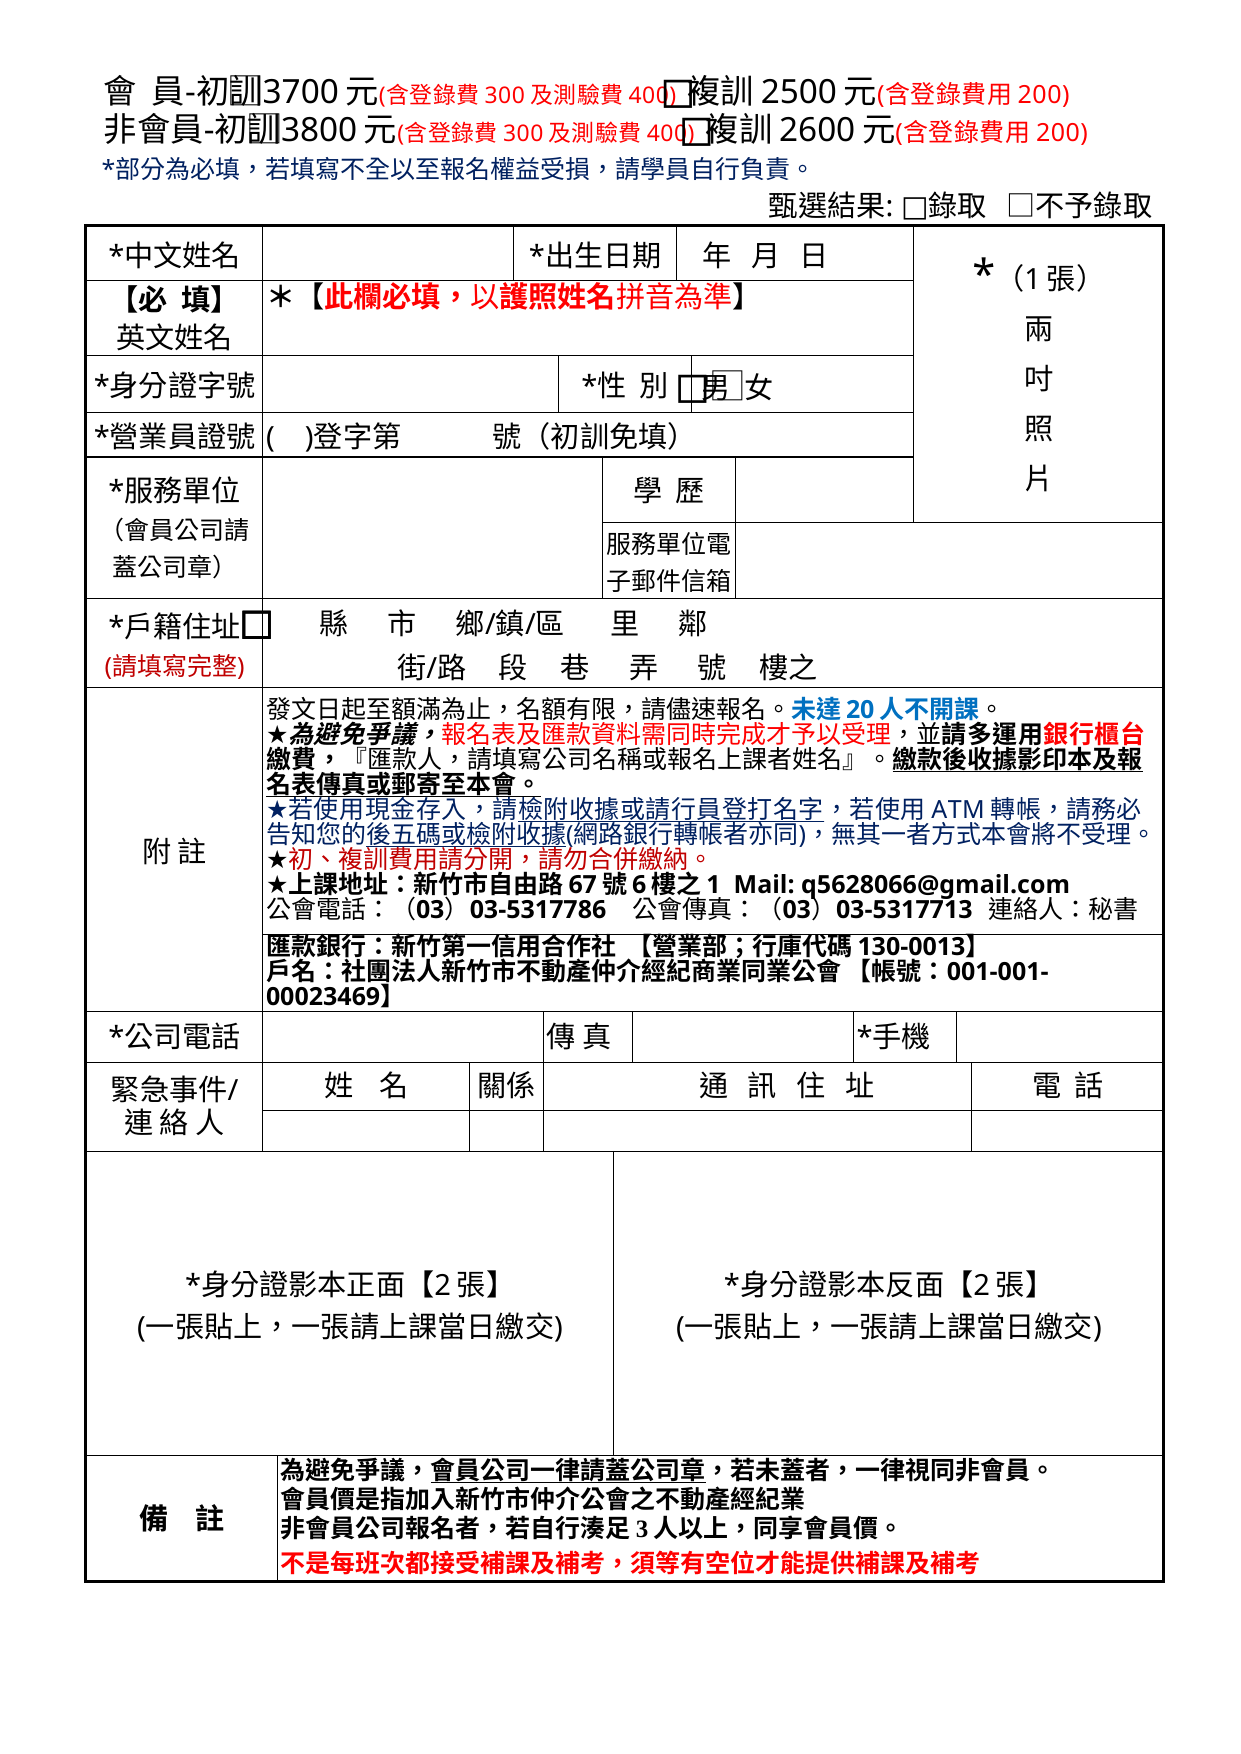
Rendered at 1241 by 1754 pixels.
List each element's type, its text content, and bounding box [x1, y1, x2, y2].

table_cell 【必 填】 英文姓名 [87, 281, 262, 355]
table_header *出生日期 [514, 227, 676, 279]
table_cell 傳 真 [544, 1012, 632, 1062]
table_cell ⃞男 ⃞女 [692, 356, 913, 412]
table_cell 電 話 [972, 1063, 1162, 1110]
table_cell [263, 458, 602, 598]
text *部分為必填，若填寫不全以至報名權益受損，請學員自行負責。 [71, 149, 1181, 186]
table_cell 備 註 [87, 1456, 277, 1580]
text 非會員-初訓⃞3800元(含登錄費300及測驗費400) ⃞複訓2600元(含登錄費用200) [103, 111, 1181, 149]
table_cell 通 訊 住 址 [544, 1063, 971, 1110]
table_cell [470, 1111, 543, 1151]
table_cell [263, 1012, 543, 1062]
table_cell [736, 523, 1162, 598]
table_cell 關係 [470, 1063, 543, 1110]
table_cell ( )登字第 號（初訓免填） [263, 413, 913, 456]
text 甄選結果: □錄取 □不予錄取 [71, 186, 1152, 224]
table_cell [263, 356, 558, 412]
table_cell 為避免爭議，會員公司一律請蓋公司章，若未蓋者，一律視同非會員。 會員價是指加入新竹市仲介公會之不動產經紀業 非會員公司報名者，若自行湊足3人以上，同享會員價。 不是每班次都接受補課及補考，須等有空位才能提供補課及補考 [278, 1456, 1162, 1580]
table_cell *營業員證號 [87, 413, 262, 456]
table_cell 學 歷 [603, 458, 735, 522]
table_cell 姓 名 [263, 1063, 469, 1110]
table_cell *服務單位 （會員公司請蓋公司章） [87, 458, 262, 598]
table_cell 服務單位電子郵件信箱 [603, 523, 735, 598]
table_cell *身分證影本正面【2張】 (一張貼上，一張請上課當日繳交) [87, 1152, 613, 1455]
table_cell [633, 1012, 853, 1062]
table_cell 附 註 [87, 688, 262, 1011]
table_cell [957, 1012, 1162, 1062]
table_cell ⃞⃞⃞ 縣 市 鄉/鎮/區 里 鄰 街/路 段 巷 弄 號 樓之 [263, 599, 1162, 687]
table_cell [972, 1111, 1162, 1151]
table_header *（1張） 兩 吋 照 片 [914, 227, 1162, 522]
table_cell [263, 1111, 469, 1151]
table_cell 匯款銀行：新竹第一信用合作社 【營業部；行庫代碼130-0013】 戶名：社團法人新竹市不動產仲介經紀商業同業公會 【帳號：001-001-00023469】 [263, 935, 1162, 1011]
table_cell [736, 458, 913, 522]
table_cell *手機 [854, 1012, 956, 1062]
table_header 年 月 日 [677, 227, 913, 279]
table_cell *身分證影本反面【2張】 (一張貼上，一張請上課當日繳交) [614, 1152, 1162, 1455]
table_cell *公司電話 [87, 1012, 262, 1062]
text 會 員-初訓⃞3700元(含登錄費300及測驗費400) ⃞複訓2500元(含登錄費用200) [103, 74, 1181, 111]
table_cell *身分證字號 [87, 356, 262, 412]
table_cell *戶籍住址 (請填寫完整) [87, 599, 262, 687]
table_cell 發文日起至額滿為止，名額有限，請儘速報名。未達20人不開課。 ★為避免爭議，報名表及匯款資料需同時完成才予以受理，並請多運用銀行櫃台繳費，『匯款人，請填寫公司名稱或報名上課者姓名』。繳款後收據影印本及報名表傳真或郵寄至本會。 ★若使用現金存入，請檢附收據或請行員登打名字，若使用ATM轉帳，請務必告知您的後五碼或檢附收據(網路銀行轉帳者亦同)，無其一者方式本會將不受理。 ★初、複訓費用請分開，請勿合併繳納。 ★上課地址：新竹市自由路67號6樓之1 Mail: q5628066@gmail.com 公會電話：（03）03-5317786 公會傳真：（03）03-5317713 連絡人：秘書 [263, 688, 1162, 934]
table_cell ＊【此欄必填，以護照姓名拼音為準】 [263, 281, 913, 355]
table_header [263, 227, 513, 279]
table_cell *性 別 [559, 356, 691, 412]
table_cell 緊急事件/ 連 絡 人 [87, 1063, 262, 1151]
table_cell [544, 1111, 971, 1151]
table_header *中文姓名 [87, 227, 262, 279]
